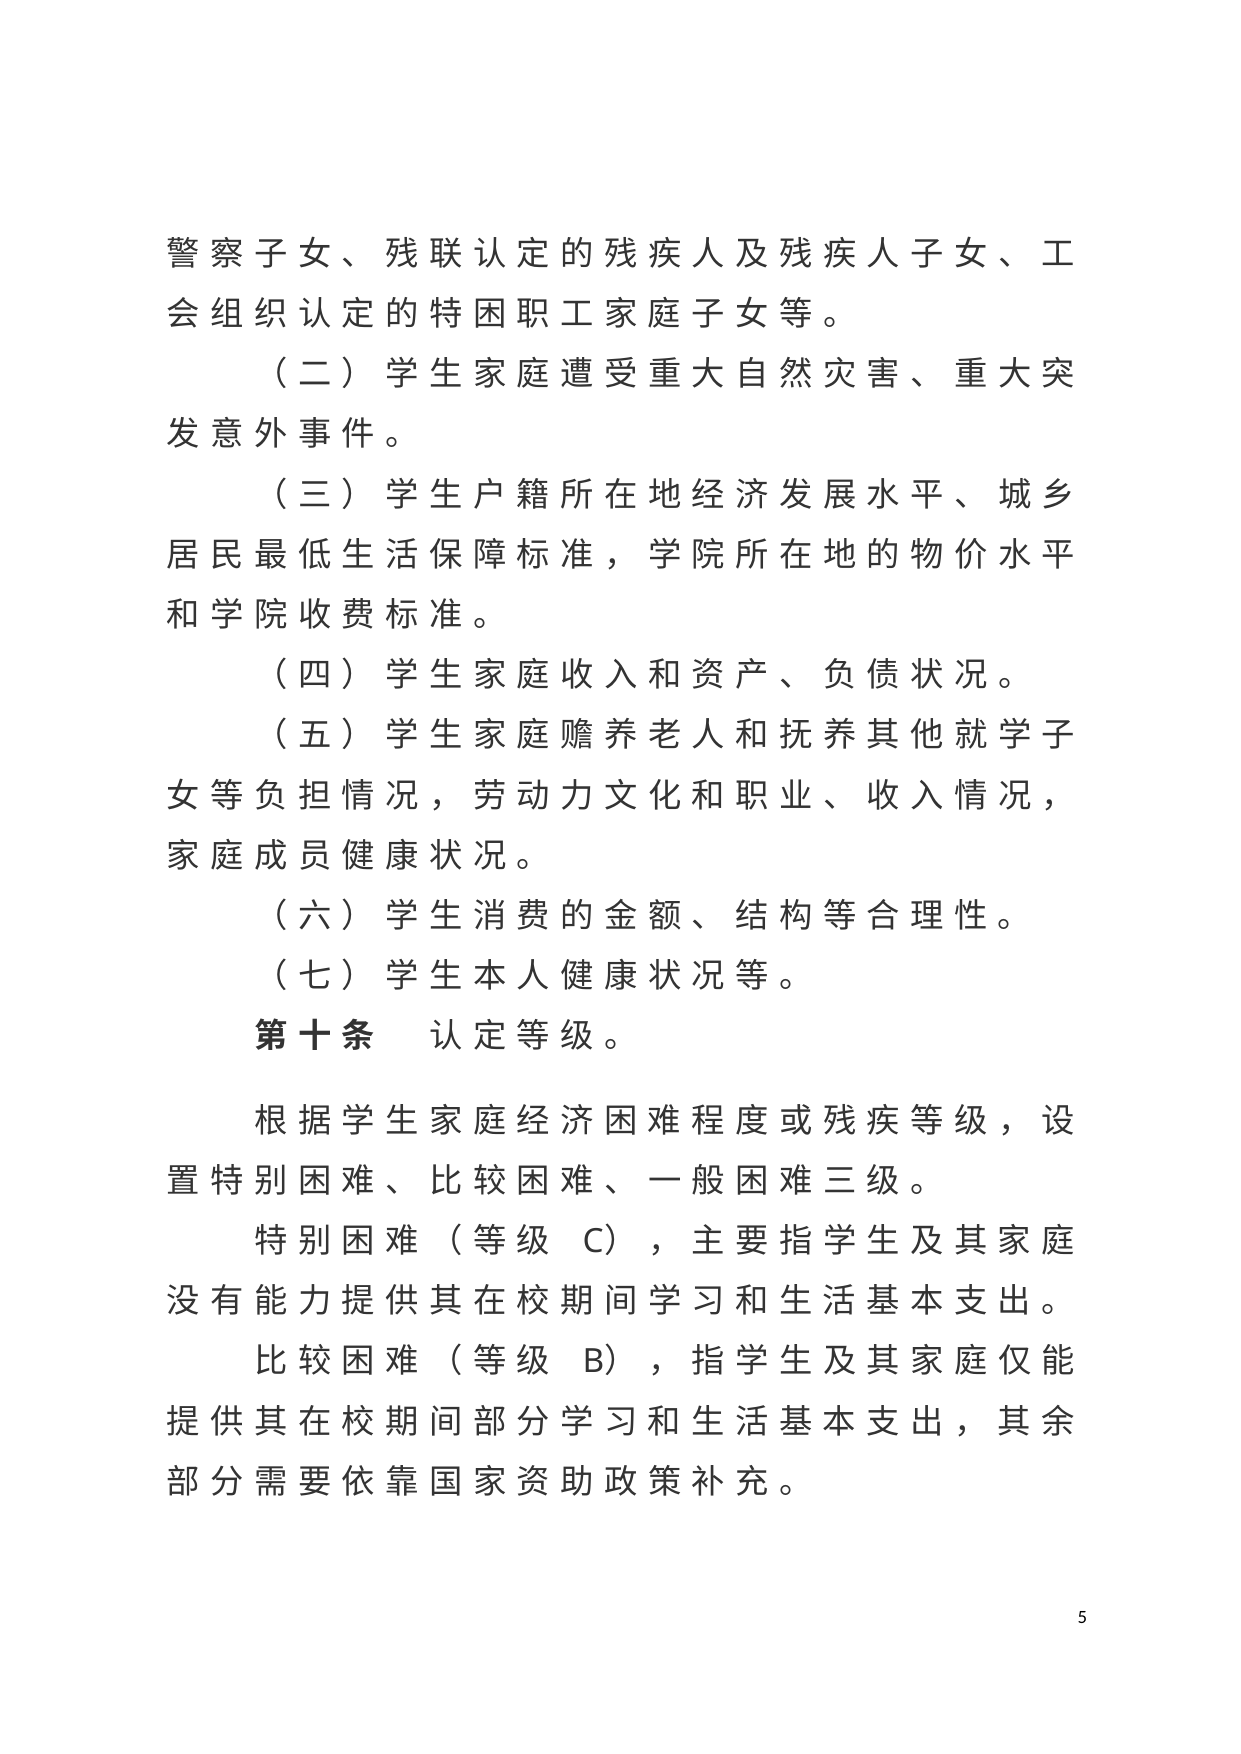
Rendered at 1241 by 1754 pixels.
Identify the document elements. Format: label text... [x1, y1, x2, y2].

text （三）学生户籍所在地经济发展水平、城乡居民最低生活保障标准，学院所在地的物价水平和学院收费标准。 [167, 461, 1085, 642]
text 根据学生家庭经济困难程度或残疾等级，设置特别困难、比较困难、一般困难三级。 [167, 1087, 1085, 1208]
text 特别困难（等级 C），主要指学生及其家庭没有能力提供其在校期间学习和生活基本支出。 [167, 1208, 1085, 1328]
text 比较困难（等级 B），指学生及其家庭仅能提供其在校期间部分学习和生活基本支出，其余部分需要依靠国家资助政策补充。 [167, 1328, 1085, 1509]
text （二）学生家庭遭受重大自然灾害、重大突发意外事件。 [167, 341, 1085, 461]
text 第十条 认定等级。 [167, 1003, 1085, 1063]
text （七）学生本人健康状况等。 [167, 943, 1085, 1003]
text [167, 221, 1085, 341]
text （六）学生消费的金额、结构等合理性。 [167, 883, 1085, 943]
text （四）学生家庭收入和资产、负债状况。 [167, 642, 1085, 702]
text （五）学生家庭赡养老人和抚养其他就学子女等负担情况，劳动力文化和职业、收入情况，家庭成员健康状况。 [167, 702, 1085, 883]
